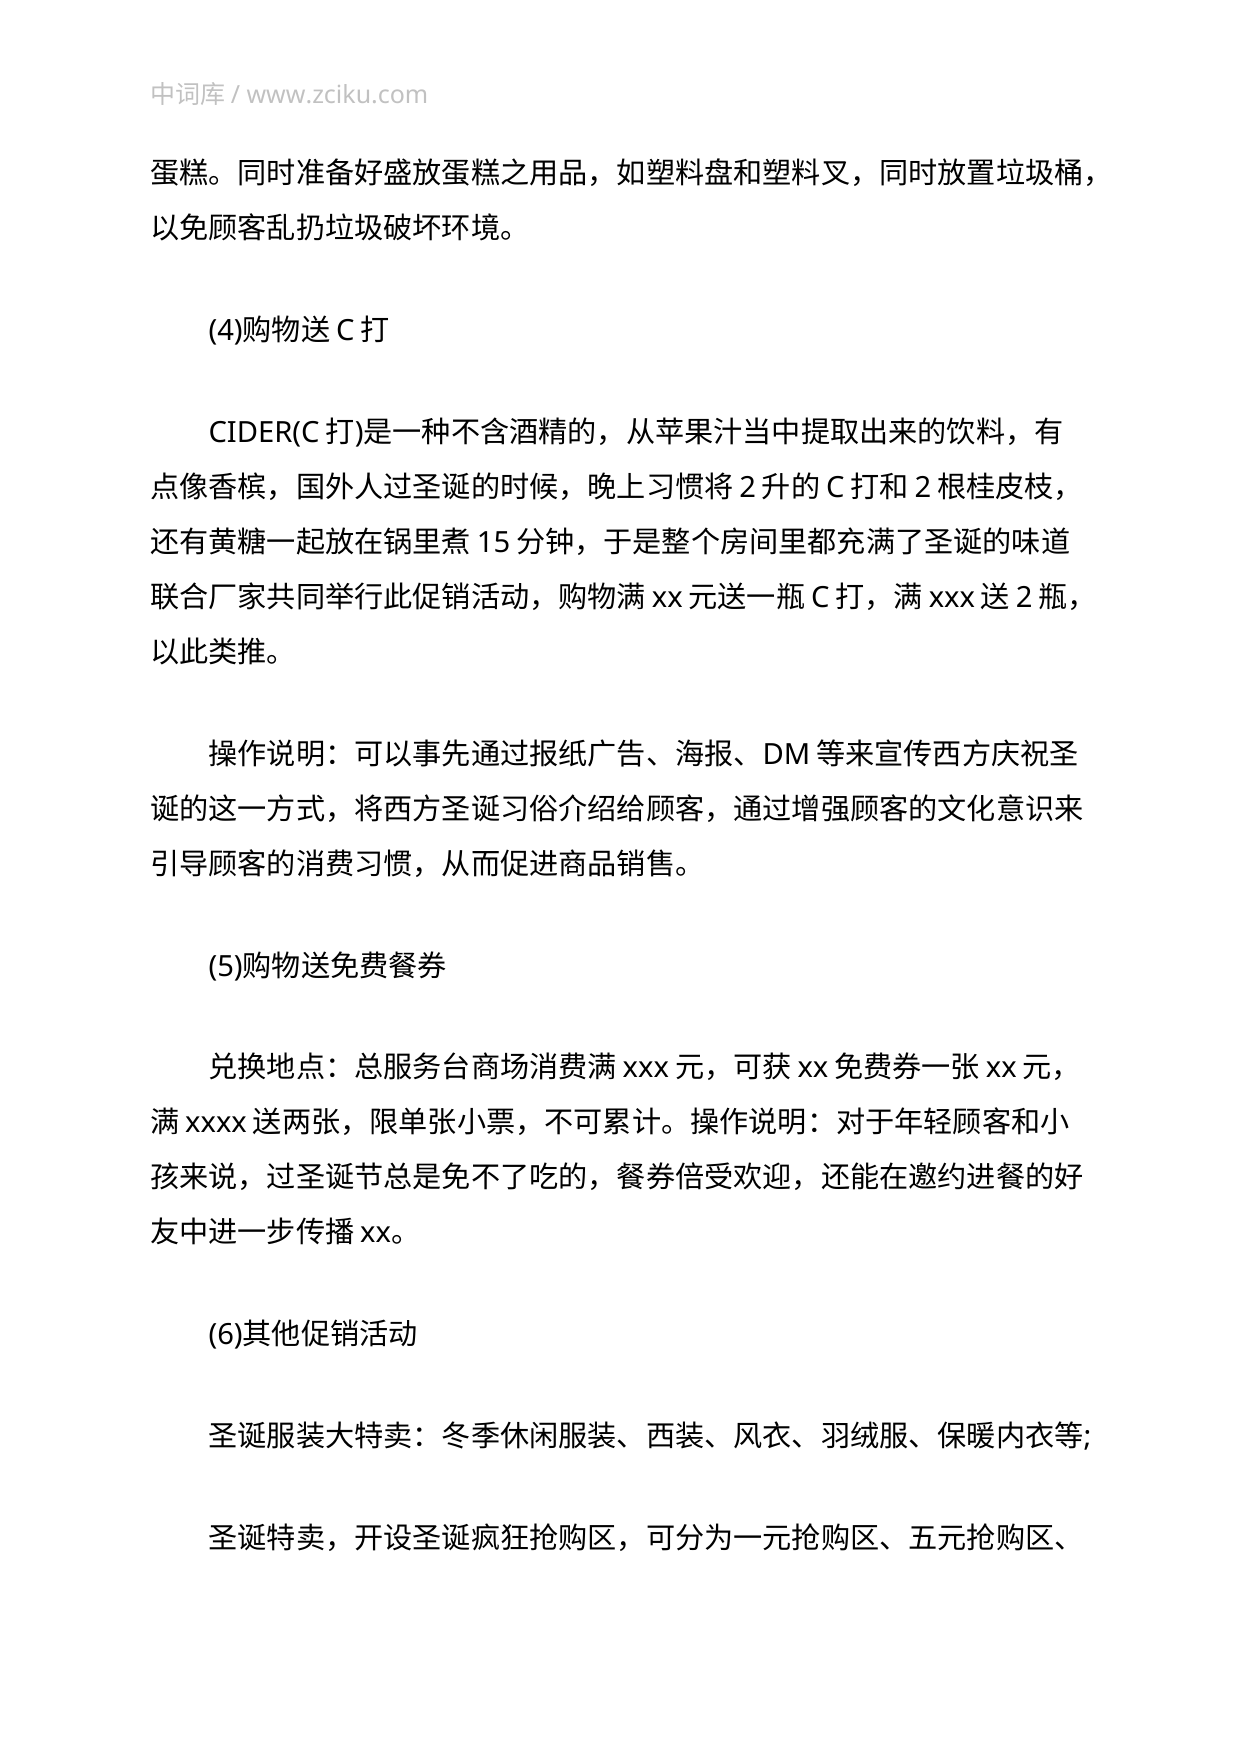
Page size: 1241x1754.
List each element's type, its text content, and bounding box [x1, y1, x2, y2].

text (6)其他促销活动 [150, 1311, 1090, 1353]
text 兑换地点：总服务台商场消费满xxx元，可获xx免费券一张xx元，满xxxx送两张，限单张小票，不可累计。操作说明：对于年轻顾客和小孩来说，过圣诞节总是免不了吃的，餐券倍受欢迎，还能在邀约进餐的好友中进一步传播xx。 [150, 1044, 1090, 1251]
text CIDER(C打)是一种不含酒精的，从苹果汁当中提取出来的饮料，有点像香槟，国外人过圣诞的时候，晚上习惯将2升的C打和2根桂皮枝，还有黄糖一起放在锅里煮15分钟，于是整个房间里都充满了圣诞的味道联合厂家共同举行此促销活动，购物满xx元送一瓶C打，满xxx送2瓶，以此类推。 [150, 409, 1090, 671]
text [150, 1515, 1090, 1557]
text (4)购物送C打 [150, 307, 1090, 349]
text 操作说明：可以事先通过报纸广告、海报、DM等来宣传西方庆祝圣诞的这一方式，将西方圣诞习俗介绍给顾客，通过增强顾客的文化意识来引导顾客的消费习惯，从而促进商品销售。 [150, 730, 1090, 883]
text (5)购物送免费餐券 [150, 942, 1090, 984]
text 圣诞服装大特卖：冬季休闲服装、西装、风衣、羽绒服、保暖内衣等; [150, 1413, 1090, 1455]
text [150, 150, 1090, 247]
